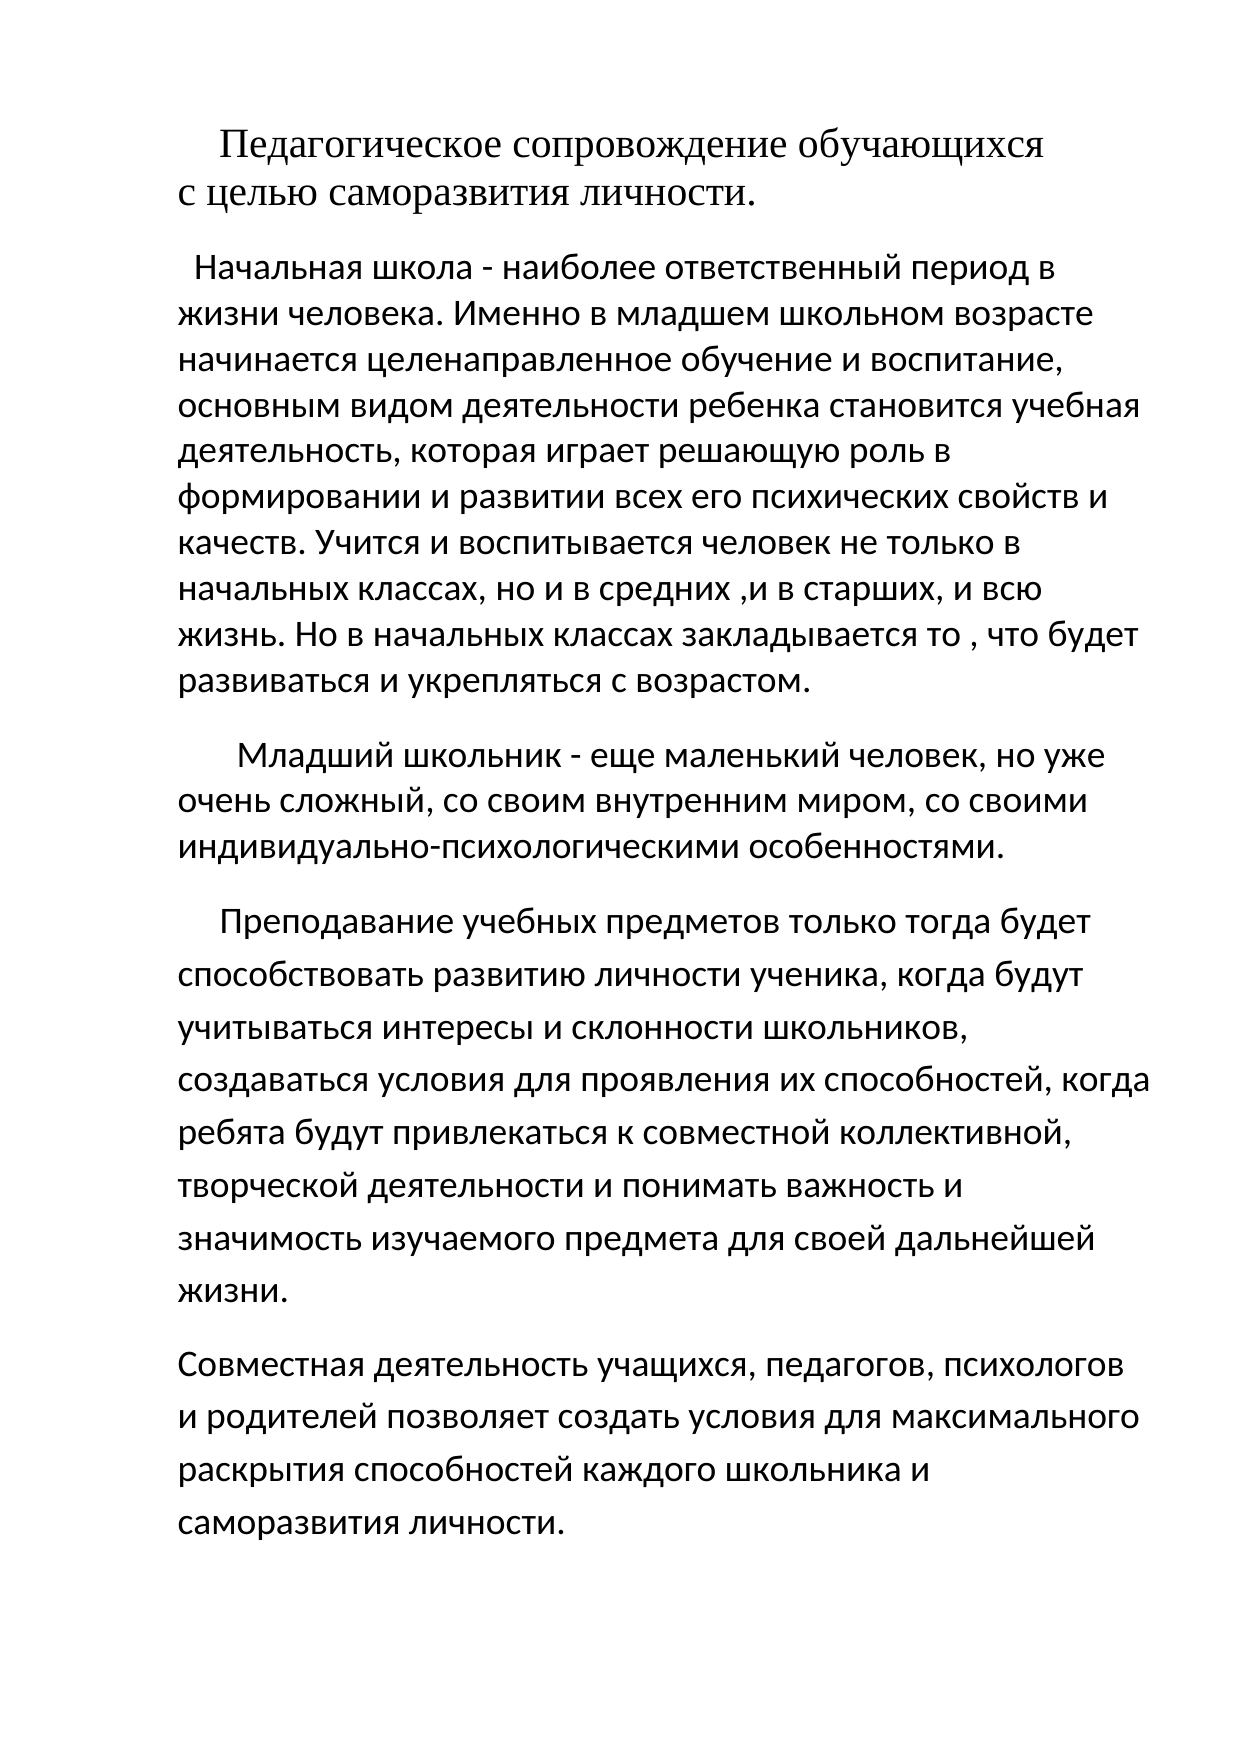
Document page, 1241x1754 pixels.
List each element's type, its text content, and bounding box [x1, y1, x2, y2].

text Младший школьник - еще маленький человек, но уже очень сложный, со своим внутренним миром, со своими индивидуально-психологическими особенностями. [177, 731, 1152, 868]
text Педагогическое сопровождение обучающихся с целью саморазвития личности. [177, 118, 1152, 214]
text Совместная деятельность учащихся, педагогов, психологов и родителей позволяет создать условия для максимального раскрытия способностей каждого школьника и саморазвития личности. [177, 1340, 1152, 1544]
text Начальная школа - наиболее ответственный период в жизни человека. Именно в младшем школьном возрасте начинается целенаправленное обучение и воспитание, основным видом деятельности ребенка становится учебная деятельность, которая играет решающую роль в формировании и развитии всех его психических свойств и качеств. Учится и воспитывается человек не только в начальных классах, но и в средних ,и в старших, и всю жизнь. Но в начальных классах закладывается то , что будет развиваться и укрепляться с возрастом. [177, 243, 1152, 701]
text Преподавание учебных предметов только тогда будет способствовать развитию личности ученика, когда будут учитываться интересы и склонности школьников, создаваться условия для проявления их способностей, когда ребята будут привлекаться к совместной коллективной, творческой деятельности и понимать важность и значимость изучаемого предмета для своей дальнейшей жизни. [177, 897, 1152, 1312]
